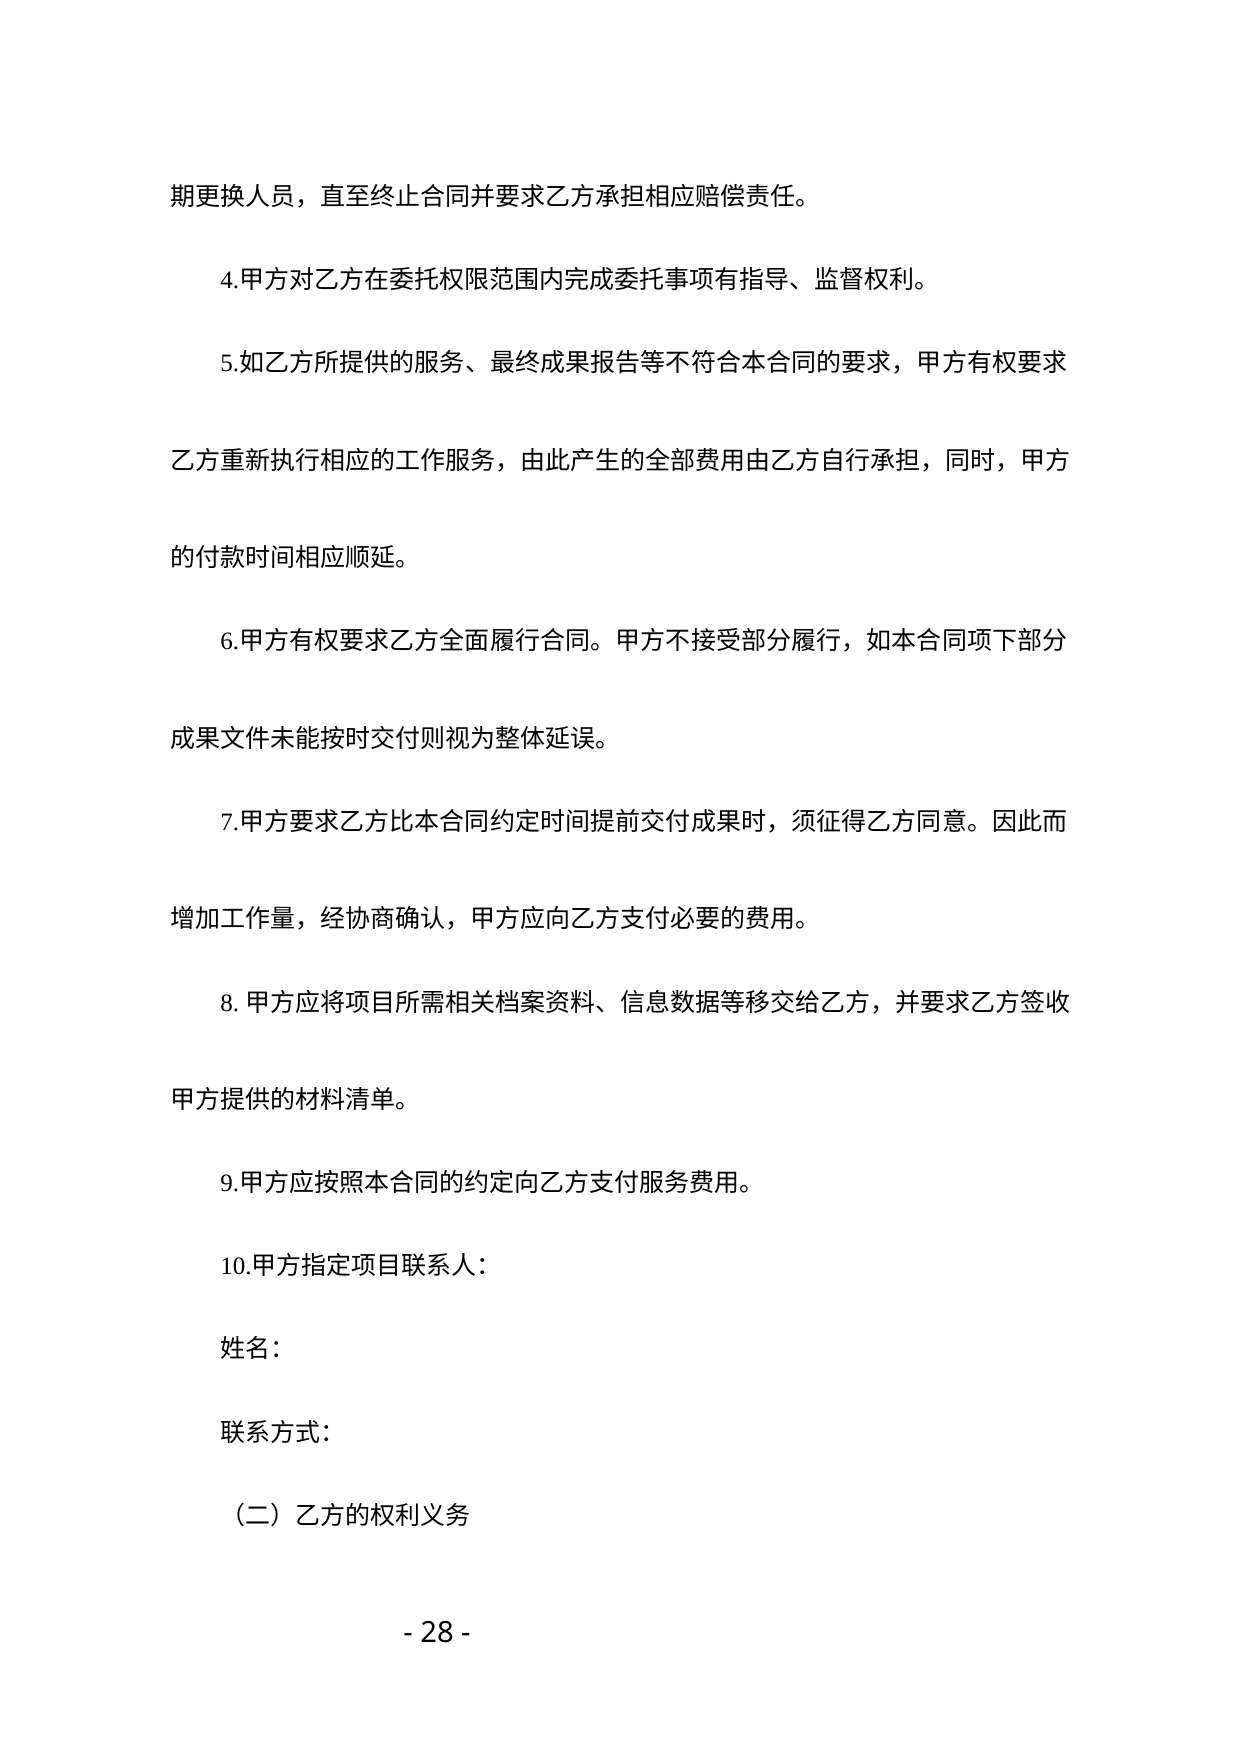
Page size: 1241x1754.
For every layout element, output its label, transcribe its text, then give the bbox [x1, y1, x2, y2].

text 6.甲方有权要求乙方全面履行合同。甲方不接受部分履行，如本合同项下部分成果文件未能按时交付则视为整体延误。 [170, 606, 1070, 769]
text 7.甲方要求乙方比本合同约定时间提前交付成果时，须征得乙方同意。因此而增加工作量，经协商确认，甲方应向乙方支付必要的费用。 [170, 787, 1070, 949]
text 10.甲方指定项目联系人： [170, 1231, 1070, 1296]
text 9.甲方应按照本合同的约定向乙方支付服务费用。 [170, 1148, 1070, 1213]
text （二）乙方的权利义务 [170, 1481, 1070, 1546]
text 姓名： [170, 1314, 1070, 1379]
text 5.如乙方所提供的服务、最终成果报告等不符合本合同的要求，甲方有权要求乙方重新执行相应的工作服务，由此产生的全部费用由乙方自行承担，同时，甲方的付款时间相应顺延。 [170, 328, 1070, 588]
text 8. 甲方应将项目所需相关档案资料、信息数据等移交给乙方，并要求乙方签收甲方提供的材料清单。 [170, 968, 1070, 1130]
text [170, 162, 1070, 227]
text 4.甲方对乙方在委托权限范围内完成委托事项有指导、监督权利。 [170, 245, 1070, 310]
text 联系方式： [170, 1398, 1070, 1463]
